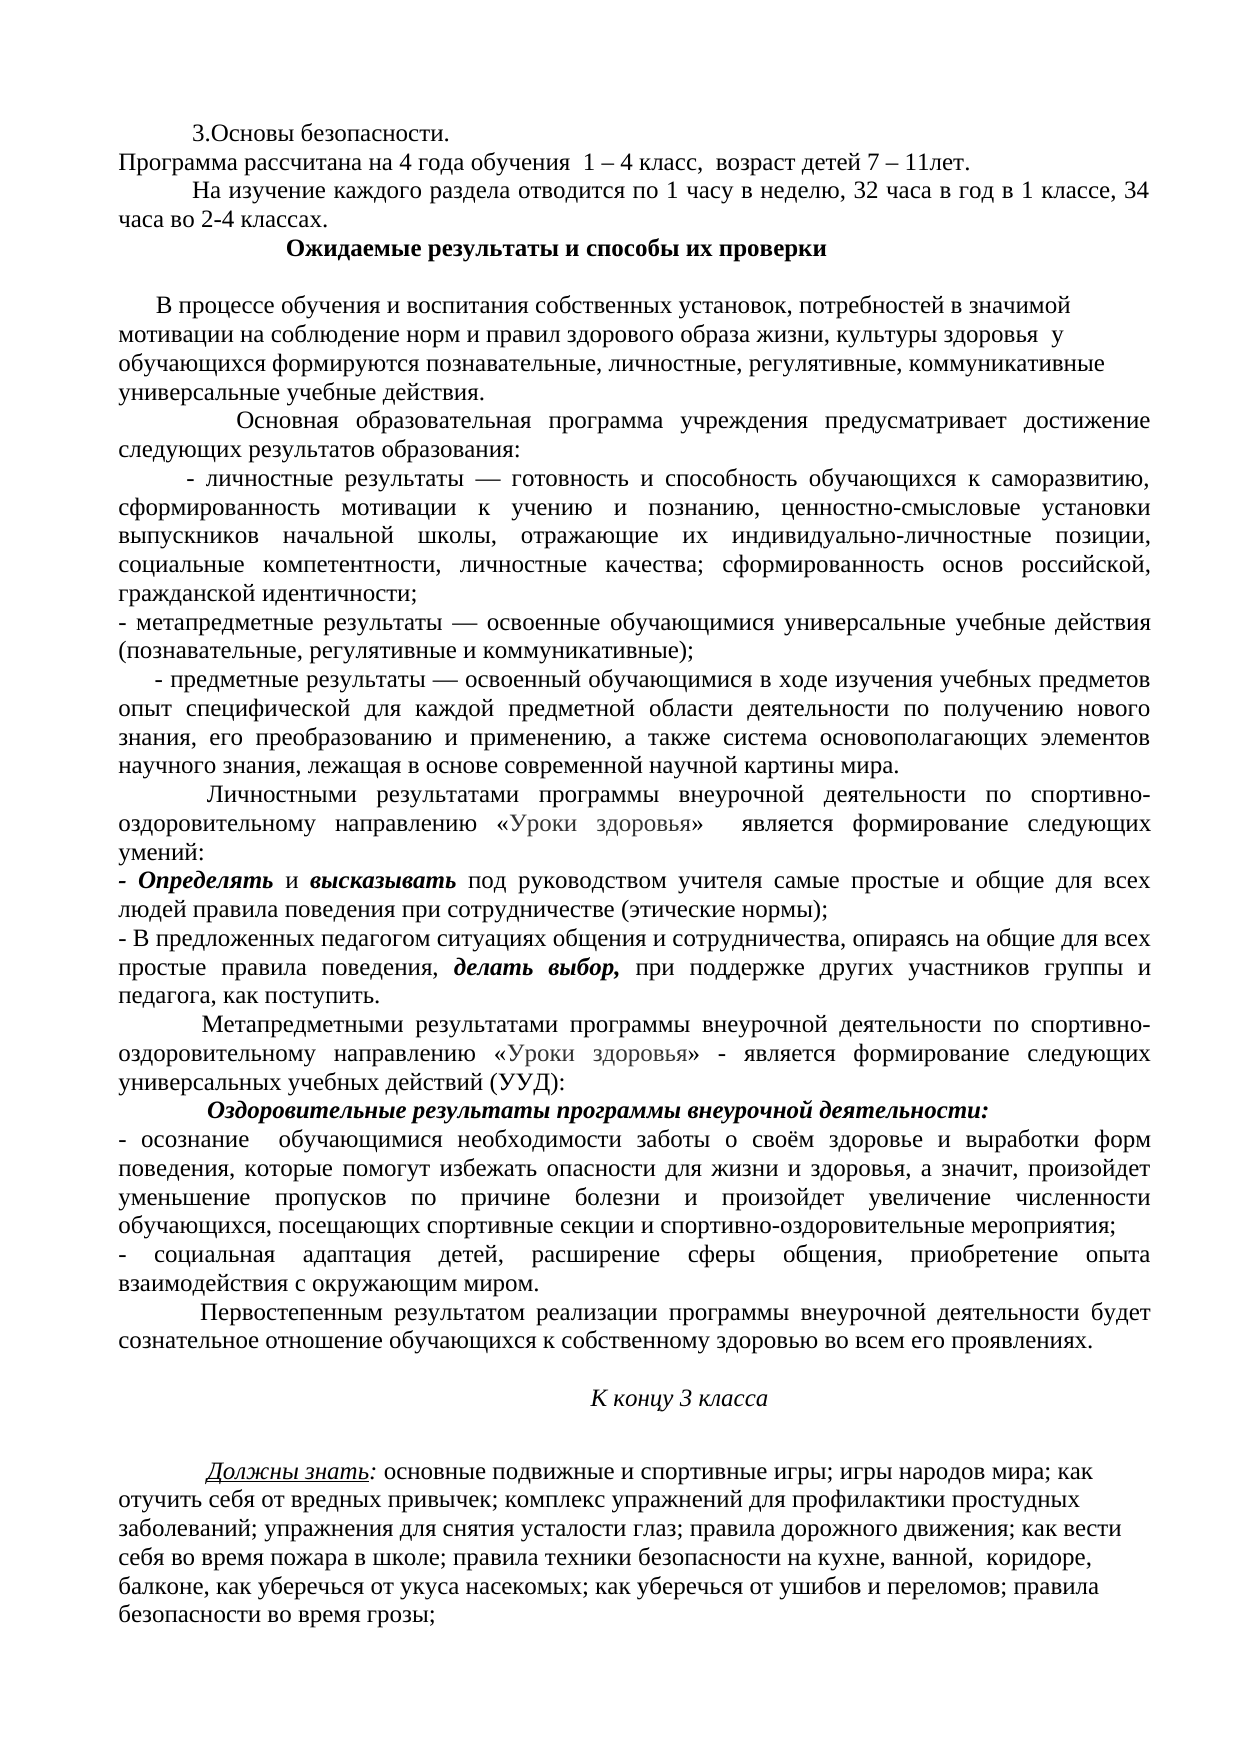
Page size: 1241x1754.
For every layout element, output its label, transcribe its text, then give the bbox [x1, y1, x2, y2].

text Метапредметными результатами программы внеурочной деятельности по спортивно-оздоровительному направлению «Уроки здоровья» - является формирование следующих универсальных учебных действий (УУД): [118, 1009, 1152, 1096]
text Программа рассчитана на 4 года обучения 1 – 4 класс, возраст детей 7 – 11лет. [118, 147, 1152, 176]
text - метапредметные результаты — освоенные обучающимися универсальные учебные действия (познавательные, регулятивные и коммуникативные); [118, 607, 1152, 664]
text 3.Основы безопасности. [118, 118, 1152, 147]
text - социальная адаптация детей, расширение сферы общения, приобретение опыта взаимодействия с окружающим миром. [118, 1239, 1152, 1297]
text Первостепенным результатом реализации программы внеурочной деятельности будет сознательное отношение обучающихся к собственному здоровью во всем его проявлениях. [118, 1297, 1152, 1354]
text - предметные результаты — освоенный обучающимися в ходе изучения учебных предметов опыт специфической для каждой предметной области деятельности по получению нового знания, его преобразованию и применению, а также система основополагающих элементов научного знания, лежащая в основе современной научной картины мира. [118, 664, 1152, 779]
text - В предложенных педагогом ситуациях общения и сотрудничества, опираясь на общие для всех простые правила поведения, делать выбор, при поддержке других участников группы и педагога, как поступить. [118, 923, 1152, 1009]
text - осознание обучающимися необходимости заботы о своём здоровье и выработки форм поведения, которые помогут избежать опасности для жизни и здоровья, а значит, произойдет уменьшение пропусков по причине болезни и произойдет увеличение численности обучающихся, посещающих спортивные секции и спортивно-оздоровительные мероприятия; [118, 1124, 1152, 1239]
text На изучение каждого раздела отводится по 1 часу в неделю, 32 часа в год в 1 классе, 34 часа во 2-4 классах. [118, 176, 1152, 233]
text - Определять и высказывать под руководством учителя самые простые и общие для всех людей правила поведения при сотрудничестве (этические нормы); [118, 866, 1152, 923]
text Ожидаемые результаты и способы их проверки [118, 233, 1152, 262]
text Основная образовательная программа учреждения предусматривает достижение следующих результатов образования: [118, 406, 1152, 463]
text К концу 3 класса [118, 1383, 1152, 1412]
text - личностные результаты — готовность и способность обучающихся к саморазвитию, сформированность мотивации к учению и познанию, ценностно-смысловые установки выпускников начальной школы, отражающие их индивидуально-личностные позиции, социальные компетентности, личностные качества; сформированность основ российской, гражданской идентичности; [118, 463, 1152, 607]
text В процессе обучения и воспитания собственных установок, потребностей в значимой мотивации на соблюдение норм и правил здорового образа жизни, культуры здоровья у обучающихся формируются познавательные, личностные, регулятивные, коммуникативные универсальные учебные действия. [118, 291, 1152, 406]
text Личностными результатами программы внеурочной деятельности по спортивно-оздоровительному направлению «Уроки здоровья» является формирование следующих умений: [118, 779, 1152, 866]
text Должны знать: основные подвижные и спортивные игры; игры народов мира; как отучить себя от вредных привычек; комплекс упражнений для профилактики простудных заболеваний; упражнения для снятия усталости глаз; правила дорожного движения; как вести себя во время пожара в школе; правила техники безопасности на кухне, ванной, коридоре, балконе, как уберечься от укуса насекомых; как уберечься от ушибов и переломов; правила безопасности во время грозы; [118, 1456, 1152, 1628]
text Оздоровительные результаты программы внеурочной деятельности: [118, 1096, 1152, 1124]
